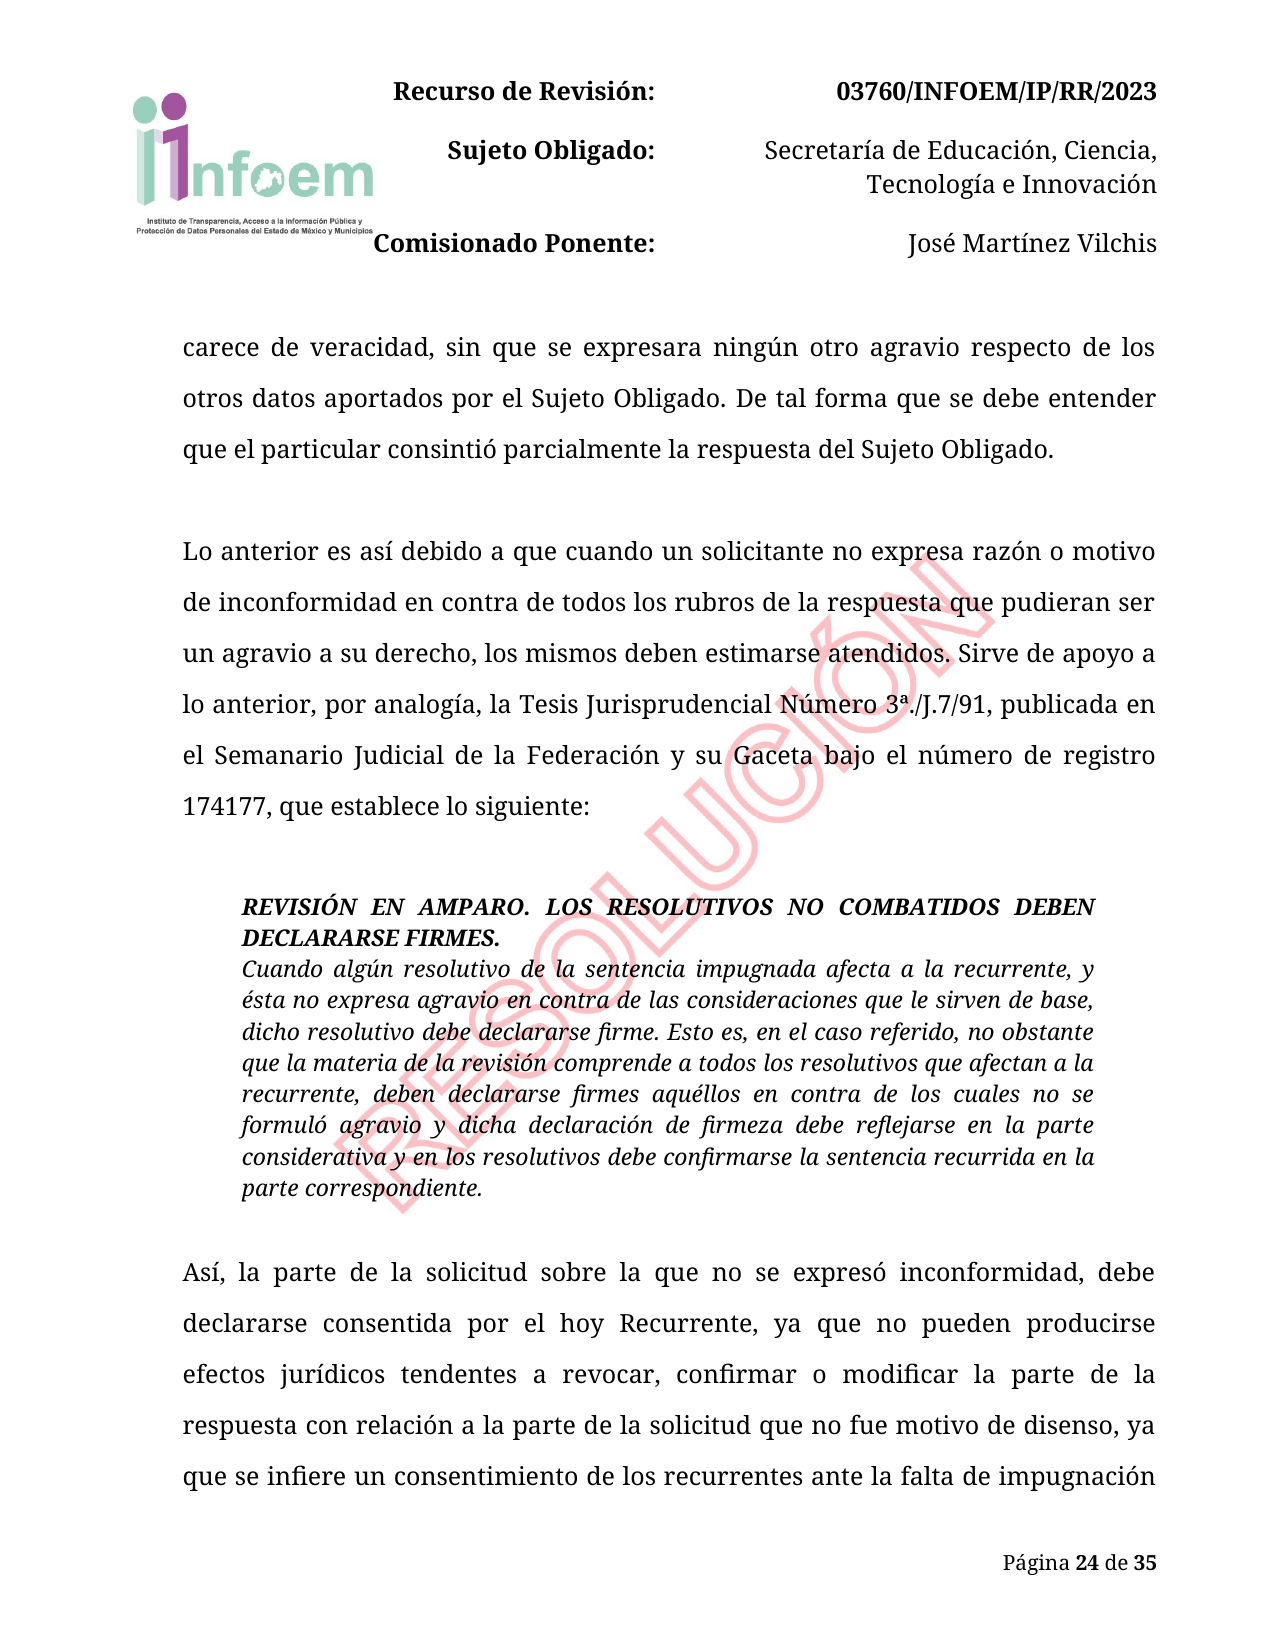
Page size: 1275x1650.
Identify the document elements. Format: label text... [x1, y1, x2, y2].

picture [13, 32, 1275, 1650]
text Lo anterior es así debido a que cuando un solicitante no expresa razón o motivo de inconformidad en contra de todos los rubros de la respuesta que pudieran ser un agravio a su derecho, los mismos deben estimarse atendidos. Sirve de apoyo a lo anterior, por analogía, la Tesis Jurisprudencial Número 3ª./J.7/91, publicada en el Semanario Judicial de la Federación y su Gaceta bajo el número de registro 174177, que establece lo siguiente: [182, 533, 1157, 823]
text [182, 329, 1157, 465]
text Cuando algún resolutivo de la sentencia impugnada afecta a la recurrente, y ésta no expresa agravio en contra de las consideraciones que le sirven de base, dicho resolutivo debe declararse firme. Esto es, en el caso referido, no obstante que la materia de la revisión comprende a todos los resolutivos que afectan a la recurrente, deben declararse firmes aquéllos en contra de los cuales no se formuló agravio y dicha declaración de firmeza debe reflejarse en la parte considerativa y en los resolutivos debe confirmarse la sentencia recurrida en la parte correspondiente. [242, 953, 1098, 1203]
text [182, 1254, 1157, 1492]
text REVISIÓN EN AMPARO. LOS RESOLUTIVOS NO COMBATIDOS DEBEN DECLARARSE FIRMES. [242, 891, 1098, 953]
